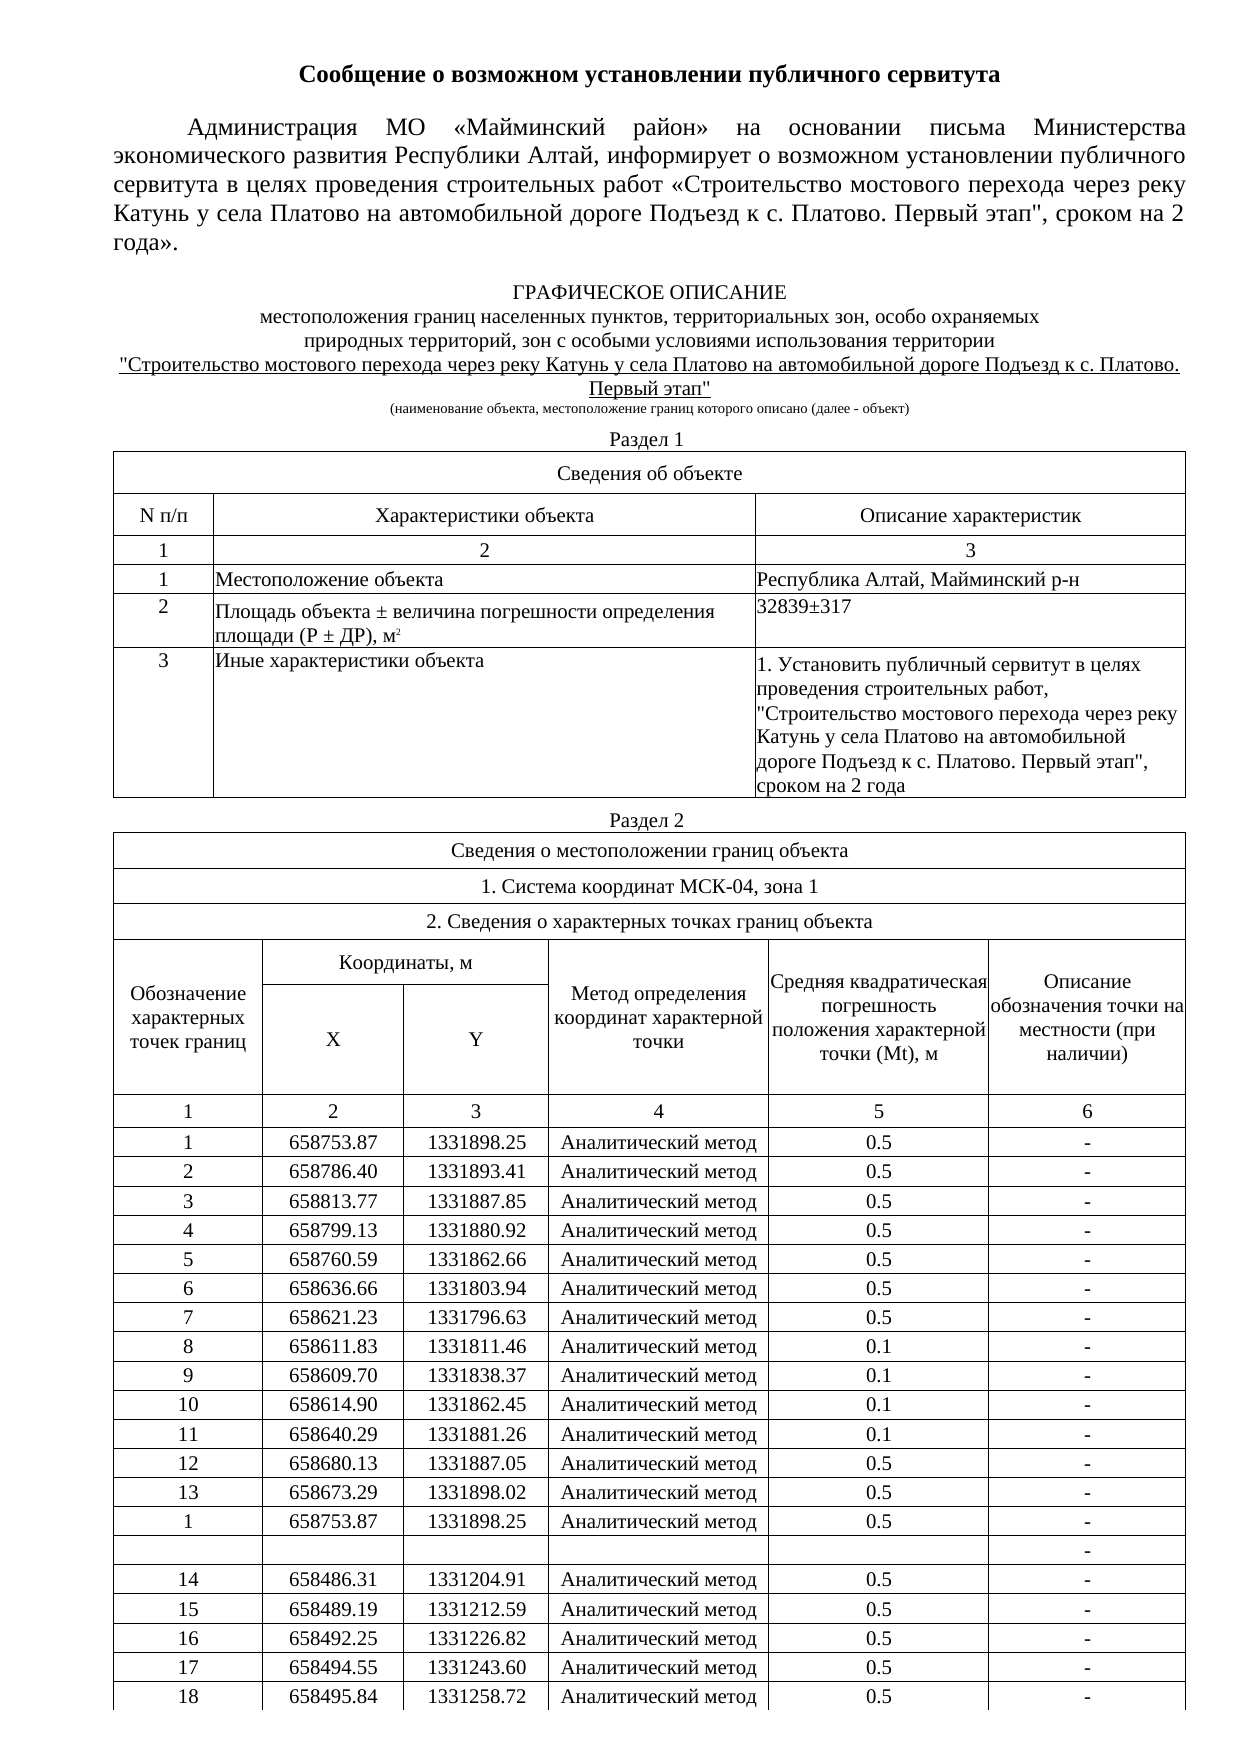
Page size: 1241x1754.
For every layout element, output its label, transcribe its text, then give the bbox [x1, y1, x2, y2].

table_cell 658621.23 [263, 1303, 403, 1331]
table_cell 1 [114, 565, 213, 593]
table_cell 2. Сведения о характерных точках границ объекта [114, 904, 1185, 939]
table_cell 1 [114, 536, 213, 564]
table_cell Иные характеристики объекта [214, 648, 755, 797]
table_cell 0.5 [769, 1449, 988, 1477]
text местоположения границ населенных пунктов, территориальных зон, особо охраняемых природных территорий, зон с особыми условиями использования территории [113, 304, 1186, 352]
table_cell - [989, 1507, 1185, 1535]
table_cell 2 [214, 536, 755, 564]
table_cell 10 [114, 1391, 262, 1418]
table_cell - [989, 1274, 1185, 1302]
table_cell 658636.66 [263, 1274, 403, 1302]
table_cell 0.5 [769, 1507, 988, 1535]
text "Строительство мостового перехода через реку Катунь у села Платово на автомобильной дороге Подъезд к с. Платово. [113, 352, 1186, 376]
table_cell 1 [114, 1095, 262, 1127]
table_cell Аналитический метод [549, 1682, 768, 1710]
table_cell 658680.13 [263, 1449, 403, 1477]
table_cell 1331898.25 [404, 1128, 548, 1156]
table_cell 1 [114, 1507, 262, 1535]
table_cell Аналитический метод [549, 1420, 768, 1448]
table_cell - [989, 1332, 1185, 1361]
table_cell 0.5 [769, 1157, 988, 1186]
table_cell Аналитический метод [549, 1216, 768, 1244]
table_cell 1331881.26 [404, 1420, 548, 1448]
table_cell 658753.87 [263, 1128, 403, 1156]
table_cell Аналитический метод [549, 1594, 768, 1623]
table_cell Аналитический метод [549, 1303, 768, 1331]
table_cell Аналитический метод [549, 1653, 768, 1681]
table_cell 1331226.82 [404, 1624, 548, 1652]
table_cell 0.5 [769, 1478, 988, 1506]
table_cell Аналитический метод [549, 1624, 768, 1652]
table_cell 0.5 [769, 1216, 988, 1244]
table_cell 2 [114, 1157, 262, 1186]
table_cell - [989, 1128, 1185, 1156]
table_cell 1331898.25 [404, 1507, 548, 1535]
table_cell 0.5 [769, 1682, 988, 1710]
table_cell 15 [114, 1594, 262, 1623]
table_cell 4 [549, 1095, 768, 1127]
table_cell - [989, 1157, 1185, 1186]
table_cell 0.5 [769, 1624, 988, 1652]
table_cell Аналитический метод [549, 1332, 768, 1361]
table_cell - [989, 1216, 1185, 1244]
table_cell 658673.29 [263, 1478, 403, 1506]
table_cell 658494.55 [263, 1653, 403, 1681]
table_cell - [989, 1653, 1185, 1681]
table_cell [549, 1536, 768, 1564]
table_cell X [263, 985, 403, 1094]
table_cell 658492.25 [263, 1624, 403, 1652]
table_cell - [989, 1594, 1185, 1623]
table_cell 1331893.41 [404, 1157, 548, 1186]
table_cell 11 [114, 1420, 262, 1448]
table_cell 5 [114, 1245, 262, 1273]
table_header Сведения об объекте [114, 452, 1185, 493]
table_cell 14 [114, 1565, 262, 1593]
table_cell Характеристики объекта [214, 494, 755, 535]
table_cell Аналитический метод [549, 1391, 768, 1418]
table_cell - [989, 1478, 1185, 1506]
table_cell Аналитический метод [549, 1362, 768, 1389]
table_cell 12 [114, 1449, 262, 1477]
table_cell - [989, 1391, 1185, 1418]
table_cell 1331796.63 [404, 1303, 548, 1331]
table_cell 658813.77 [263, 1187, 403, 1215]
table_cell Описание характеристик [756, 494, 1185, 535]
table_cell - [989, 1449, 1185, 1477]
subtitle Сообщение о возможном установлении публичного сервитута [113, 59, 1186, 88]
table_cell 4 [114, 1216, 262, 1244]
table_cell Аналитический метод [549, 1478, 768, 1506]
table_cell Y [404, 985, 548, 1094]
table_cell 5 [769, 1095, 988, 1127]
table_cell 0.5 [769, 1594, 988, 1623]
table_cell Аналитический метод [549, 1507, 768, 1535]
table_cell 0.5 [769, 1565, 988, 1593]
table_cell 658799.13 [263, 1216, 403, 1244]
table_cell 8 [114, 1332, 262, 1361]
table_cell 1. Установить публичный сервитут в целях проведения строительных работ, "Строительство мостового перехода через реку Катунь у села Платово на автомобильной дороге Подъезд к с. Платово. Первый этап", сроком на 2 года [756, 648, 1185, 797]
text ГРАФИЧЕСКОЕ ОПИСАНИЕ [113, 280, 1186, 304]
table_cell 1331258.72 [404, 1682, 548, 1710]
table_cell 0.1 [769, 1391, 988, 1418]
table_cell - [989, 1682, 1185, 1710]
table_cell 1331862.45 [404, 1391, 548, 1418]
text Первый этап" [113, 376, 1186, 400]
table_cell Аналитический метод [549, 1565, 768, 1593]
table_cell 658786.40 [263, 1157, 403, 1186]
table_cell 0.1 [769, 1362, 988, 1389]
table_cell 1331803.94 [404, 1274, 548, 1302]
table_cell 658760.59 [263, 1245, 403, 1273]
table_cell 658611.83 [263, 1332, 403, 1361]
table_cell 1 [114, 1128, 262, 1156]
table_cell - [989, 1536, 1185, 1564]
table_cell 1331898.02 [404, 1478, 548, 1506]
table_cell N п/п [114, 494, 213, 535]
table_cell Аналитический метод [549, 1157, 768, 1186]
table_cell 9 [114, 1362, 262, 1389]
table_header Сведения о местоположении границ объекта [114, 833, 1185, 868]
text (наименование объекта, местоположение границ которого описано (далее - объект) [113, 400, 1186, 417]
table_cell Обозначение характерных точек границ [114, 940, 262, 1094]
table_cell 0.1 [769, 1420, 988, 1448]
table_cell Средняя квадратическая погрешность положения характерной точки (Mt), м [769, 940, 988, 1094]
table_cell [114, 1536, 262, 1564]
table_cell - [989, 1420, 1185, 1448]
table_cell 0.5 [769, 1303, 988, 1331]
table_cell 1331204.91 [404, 1565, 548, 1593]
table_cell 1331887.05 [404, 1449, 548, 1477]
table_cell 0.5 [769, 1274, 988, 1302]
table_cell [404, 1536, 548, 1564]
table_cell 0.5 [769, 1245, 988, 1273]
table_cell 658614.90 [263, 1391, 403, 1418]
table_cell 1331862.66 [404, 1245, 548, 1273]
table_cell Местоположение объекта [214, 565, 755, 593]
text Раздел 2 [609, 808, 1186, 832]
table_cell 658609.70 [263, 1362, 403, 1389]
table_cell [769, 1536, 988, 1564]
table_cell 658486.31 [263, 1565, 403, 1593]
table_cell 1331811.46 [404, 1332, 548, 1361]
table_cell 0.5 [769, 1187, 988, 1215]
table_cell 16 [114, 1624, 262, 1652]
table_cell Аналитический метод [549, 1187, 768, 1215]
table_cell 658753.87 [263, 1507, 403, 1535]
table_cell 0.5 [769, 1128, 988, 1156]
table_cell 32839±317 [756, 594, 1185, 647]
table_cell - [989, 1187, 1185, 1215]
table_cell - [989, 1303, 1185, 1331]
table_cell 1331880.92 [404, 1216, 548, 1244]
table_cell 1331212.59 [404, 1594, 548, 1623]
table_cell - [989, 1624, 1185, 1652]
text Раздел 1 [609, 427, 1186, 451]
table_cell 6 [114, 1274, 262, 1302]
table_cell 1331243.60 [404, 1653, 548, 1681]
table_cell 2 [114, 594, 213, 647]
table_cell 658489.19 [263, 1594, 403, 1623]
table_cell 1331887.85 [404, 1187, 548, 1215]
table_cell 1. Система координат МСК-04, зона 1 [114, 869, 1185, 903]
table_cell 658640.29 [263, 1420, 403, 1448]
table_cell 6 [989, 1095, 1185, 1127]
table_cell 3 [404, 1095, 548, 1127]
table_cell 18 [114, 1682, 262, 1710]
table_cell 658495.84 [263, 1682, 403, 1710]
table_cell - [989, 1362, 1185, 1389]
table_cell Аналитический метод [549, 1128, 768, 1156]
table_cell - [989, 1245, 1185, 1273]
table_cell Описание обозначения точки на местности (при наличии) [989, 940, 1185, 1094]
table_cell - [989, 1565, 1185, 1593]
table_cell 17 [114, 1653, 262, 1681]
table_cell Аналитический метод [549, 1245, 768, 1273]
table_cell 7 [114, 1303, 262, 1331]
table_cell Республика Алтай, Майминский р-н [756, 565, 1185, 593]
table_cell 2 [263, 1095, 403, 1127]
table_cell 0.5 [769, 1653, 988, 1681]
table_cell [263, 1536, 403, 1564]
table_cell Аналитический метод [549, 1274, 768, 1302]
table_cell 1331838.37 [404, 1362, 548, 1389]
table_cell 3 [114, 1187, 262, 1215]
table_cell Аналитический метод [549, 1449, 768, 1477]
table_cell Метод определения координат характерной точки [549, 940, 768, 1094]
subtitle Администрация МО «Майминский район» на основании письма Министерства экономического развития Республики Алтай, информирует о возможном установлении публичного сервитута в целях проведения строительных работ «Строительство мостового перехода через реку Катунь у села Платово на автомобильной дороге Подъезд к с. Платово. Первый этап", сроком на 2 года». [113, 112, 1186, 256]
table_cell 3 [756, 536, 1185, 564]
table_cell Координаты, м [263, 940, 548, 984]
table_cell 13 [114, 1478, 262, 1506]
table_cell 0.1 [769, 1332, 988, 1361]
table_cell 3 [114, 648, 213, 797]
table_cell Площадь объекта ± величина погрешности определения площади (P ± ДР), м2 [214, 594, 755, 647]
